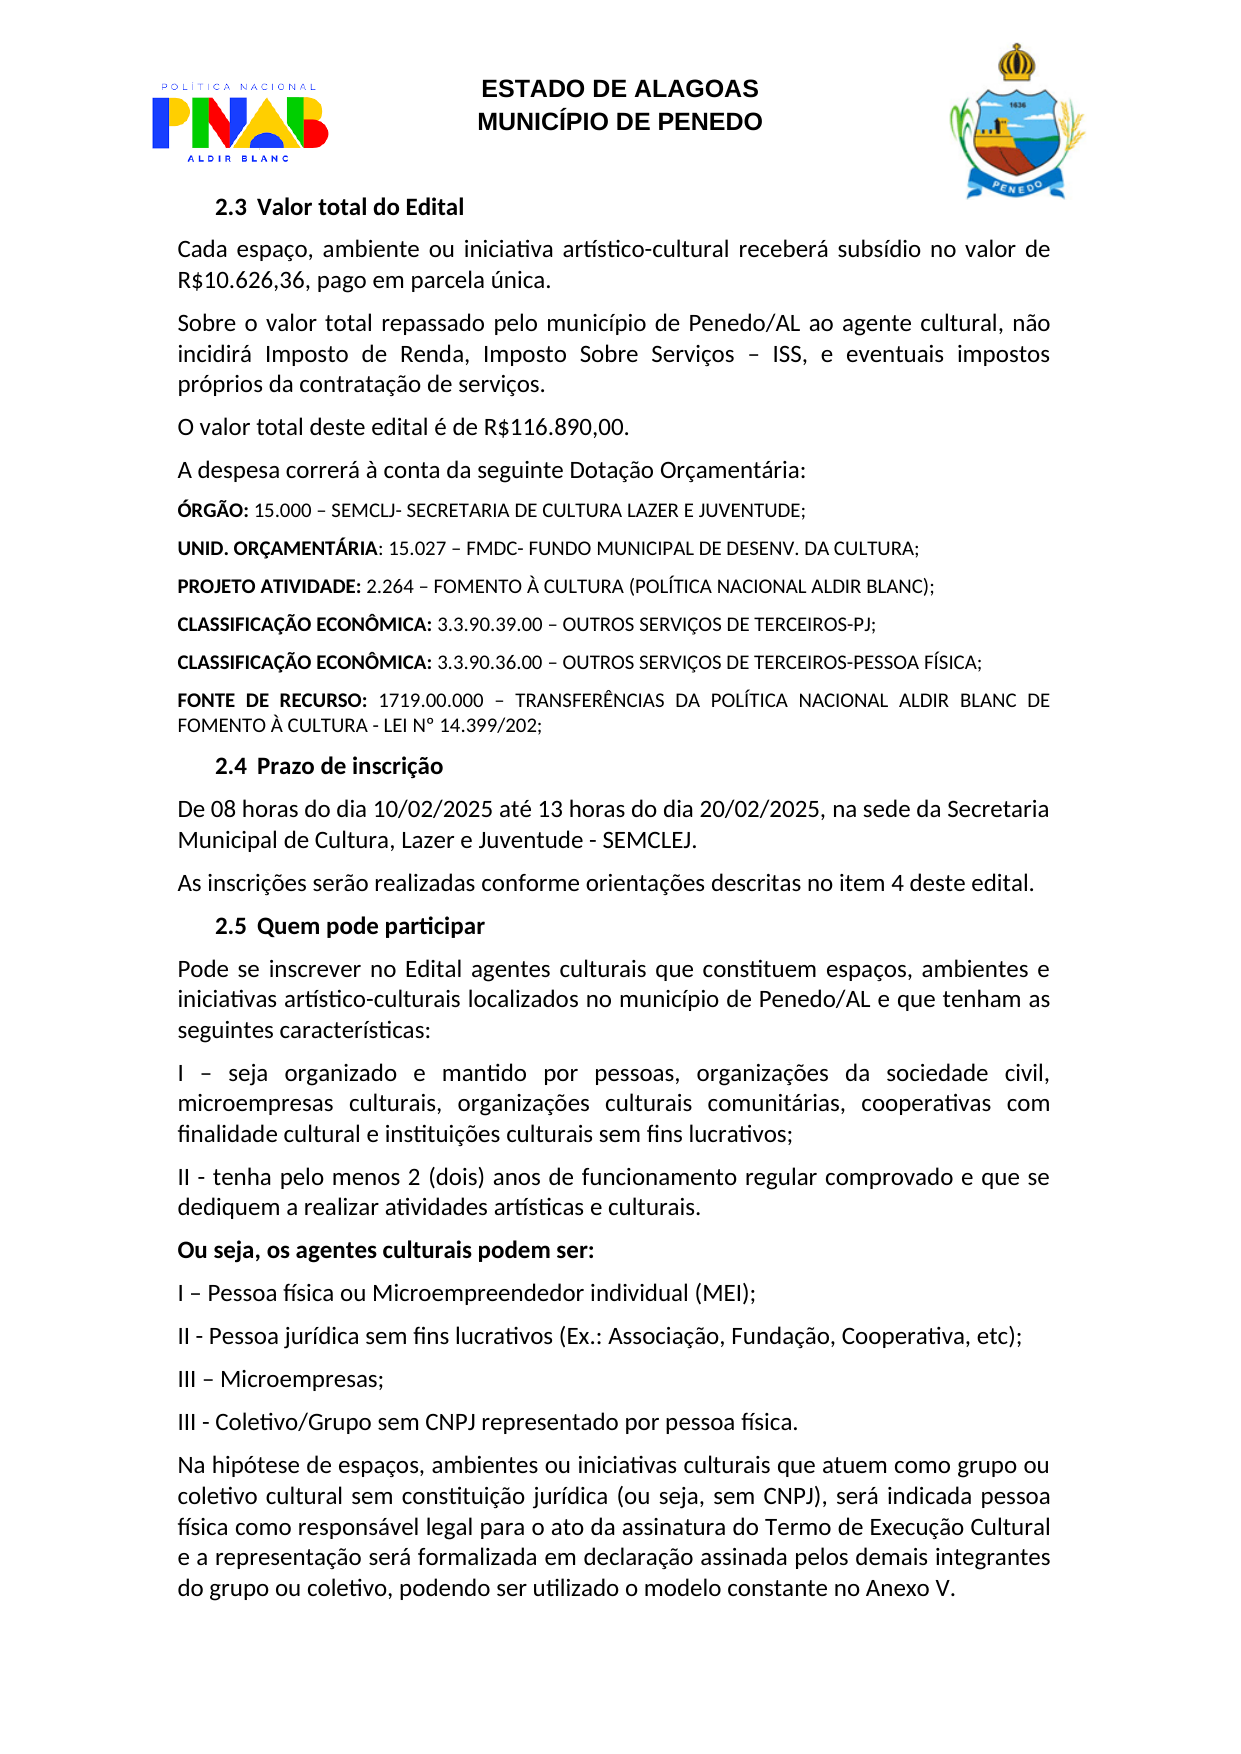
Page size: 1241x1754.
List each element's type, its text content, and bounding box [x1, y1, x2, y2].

list Quem pode participar [215, 910, 1051, 940]
list Valor total do Edital [215, 191, 1051, 221]
text A despesa correrá à conta da seguinte Dotação Orçamentária: [177, 454, 1051, 485]
text CLASSIFICAÇÃO ECONÔMICA: 3.3.90.36.00 – OUTROS SERVIÇOS DE TERCEIROS-PESSOA FÍSICA; [177, 649, 1051, 674]
text I – Pessoa física ou Microempreendedor individual (MEI); [177, 1277, 1051, 1308]
text ÓRGÃO: 15.000 – SEMCLJ- SECRETARIA DE CULTURA LAZER E JUVENTUDE; [177, 497, 1051, 523]
text Sobre o valor total repassado pelo município de Penedo/AL ao agente cultural, não incidirá Imposto de Renda, Imposto Sobre Serviços – ISS, e eventuais impostos próprios da contratação de serviços. [177, 307, 1051, 399]
text PROJETO ATIVIDADE: 2.264 – FOMENTO À CULTURA (POLÍTICA NACIONAL ALDIR BLANC); [177, 573, 1051, 598]
picture [138, 50, 342, 193]
text III - Coletivo/Grupo sem CNPJ representado por pessoa física. [177, 1407, 1051, 1437]
text O valor total deste edital é de R$116.890,00. [177, 411, 1051, 442]
picture [922, 42, 1110, 200]
text As inscrições serão realizadas conforme orientações descritas no item 4 deste edital. [177, 867, 1051, 897]
text III – Microempresas; [177, 1363, 1051, 1394]
text CLASSIFICAÇÃO ECONÔMICA: 3.3.90.39.00 – OUTROS SERVIÇOS DE TERCEIROS-PJ; [177, 611, 1051, 636]
text Pode se inscrever no Edital agentes culturais que constituem espaços, ambientes e iniciativas artístico-culturais localizados no município de Penedo/AL e que tenham as seguintes características: [177, 953, 1051, 1044]
text De 08 horas do dia 10/02/2025 até 13 horas do dia 20/02/2025, na sede da Secretaria Municipal de Cultura, Lazer e Juventude - SEMCLEJ. [177, 793, 1051, 854]
text UNID. ORÇAMENTÁRIA: 15.027 – FMDC- FUNDO MUNICIPAL DE DESENV. DA CULTURA; [177, 535, 1051, 561]
text FONTE DE RECURSO: 1719.00.000 – TRANSFERÊNCIAS DA POLÍTICA NACIONAL ALDIR BLANC DE FOMENTO À CULTURA - LEI Nº 14.399/202; [177, 687, 1051, 738]
text II - Pessoa jurídica sem fins lucrativos (Ex.: Associação, Fundação, Cooperativa, etc); [177, 1321, 1051, 1351]
text Ou seja, os agentes culturais podem ser: [177, 1234, 1051, 1265]
text I – seja organizado e mantido por pessoas, organizações da sociedade civil, microempresas culturais, organizações culturais comunitárias, cooperativas com finalidade cultural e instituições culturais sem fins lucrativos; [177, 1057, 1051, 1148]
list Prazo de inscrição [215, 750, 1051, 781]
text Cada espaço, ambiente ou iniciativa artístico-cultural receberá subsídio no valor de R$10.626,36, pago em parcela única. [177, 234, 1051, 295]
text II - tenha pelo menos 2 (dois) anos de funcionamento regular comprovado e que se dediquem a realizar atividades artísticas e culturais. [177, 1161, 1051, 1222]
text Na hipótese de espaços, ambientes ou iniciativas culturais que atuem como grupo ou coletivo cultural sem constituição jurídica (ou seja, sem CNPJ), será indicada pessoa física como responsável legal para o ato da assinatura do Termo de Execução Cultural e a representação será formalizada em declaração assinada pelos demais integrantes do grupo ou coletivo, podendo ser utilizado o modelo constante no Anexo V. [177, 1449, 1051, 1602]
